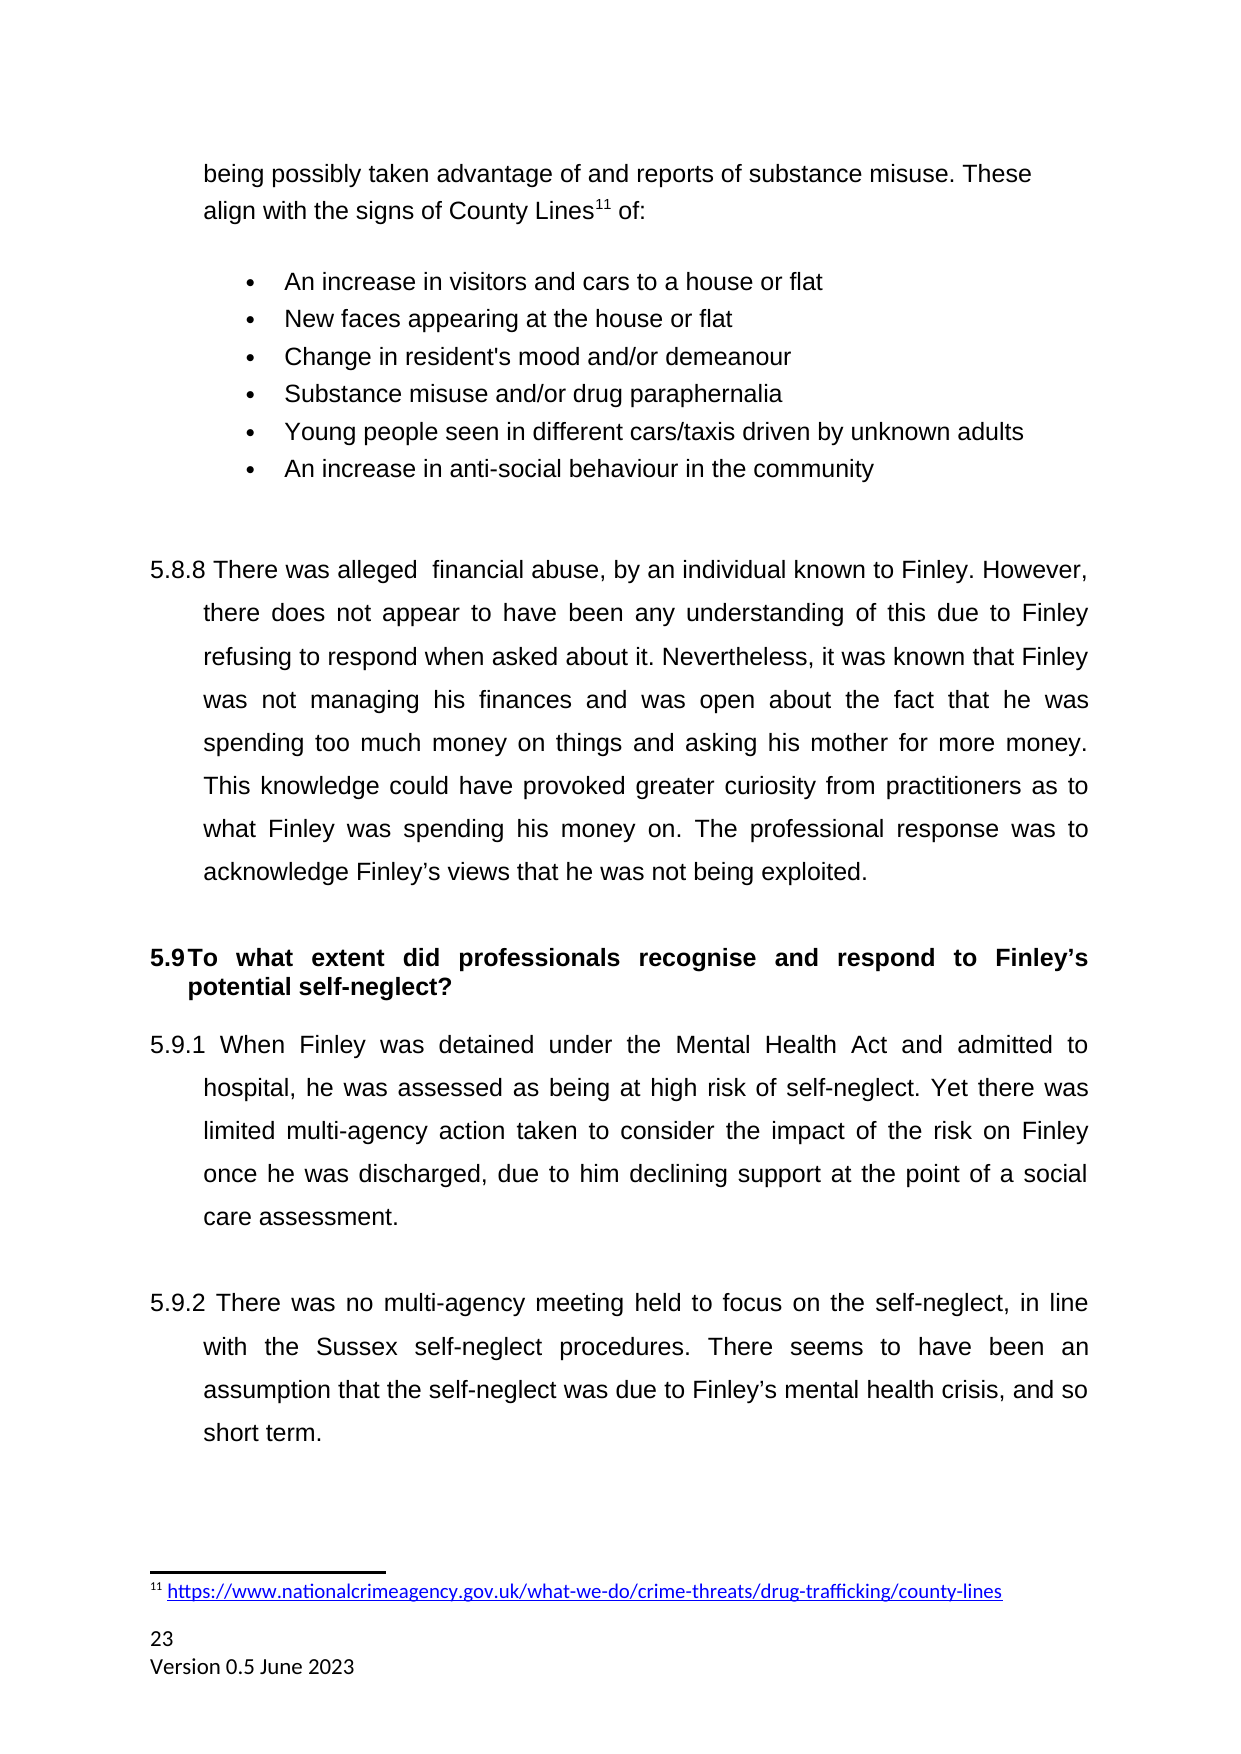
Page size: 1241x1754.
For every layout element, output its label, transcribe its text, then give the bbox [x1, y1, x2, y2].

list Substance misuse and/or drug paraphernalia [247, 371, 1090, 408]
list New faces appearing at the house or flat [247, 296, 1090, 333]
text 5.8.8 There was alleged financial abuse, by an individual known to Finley. However, there does not appear to have been any understanding of this due to Finley refusing to respond when asked about it. Nevertheless, it was known that Finley was not managing his finances and was open about the fact that he was spending too much money on things and asking his mother for more money. This knowledge could have provoked greater curiosity from practitioners as to what Finley was spending his money on. The professional response was to acknowledge Finley’s views that he was not being exploited. [150, 555, 1090, 886]
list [150, 150, 1090, 225]
list Young people seen in different cars/taxis driven by unknown adults [247, 408, 1090, 446]
text 5.9.2 There was no multi-agency meeting held to focus on the self-neglect, in line with the Sussex self-neglect procedures. There seems to have been an assumption that the self-neglect was due to Finley’s mental health crisis, and so short term. [150, 1288, 1090, 1447]
text 5.9.1 When Finley was detained under the Mental Health Act and admitted to hospital, he was assessed as being at high risk of self-neglect. Yet there was limited multi-agency action taken to consider the impact of the risk on Finley once he was discharged, due to him declining support at the point of a social care assessment. [150, 1030, 1090, 1231]
list An increase in anti-social behaviour in the community [247, 446, 1090, 483]
list To what extent did professionals recognise and respond to Finley’s potential self-neglect? [150, 943, 1090, 1001]
list Change in resident's mood and/or demeanour [247, 333, 1090, 371]
list An increase in visitors and cars to a house or flat [247, 258, 1090, 296]
